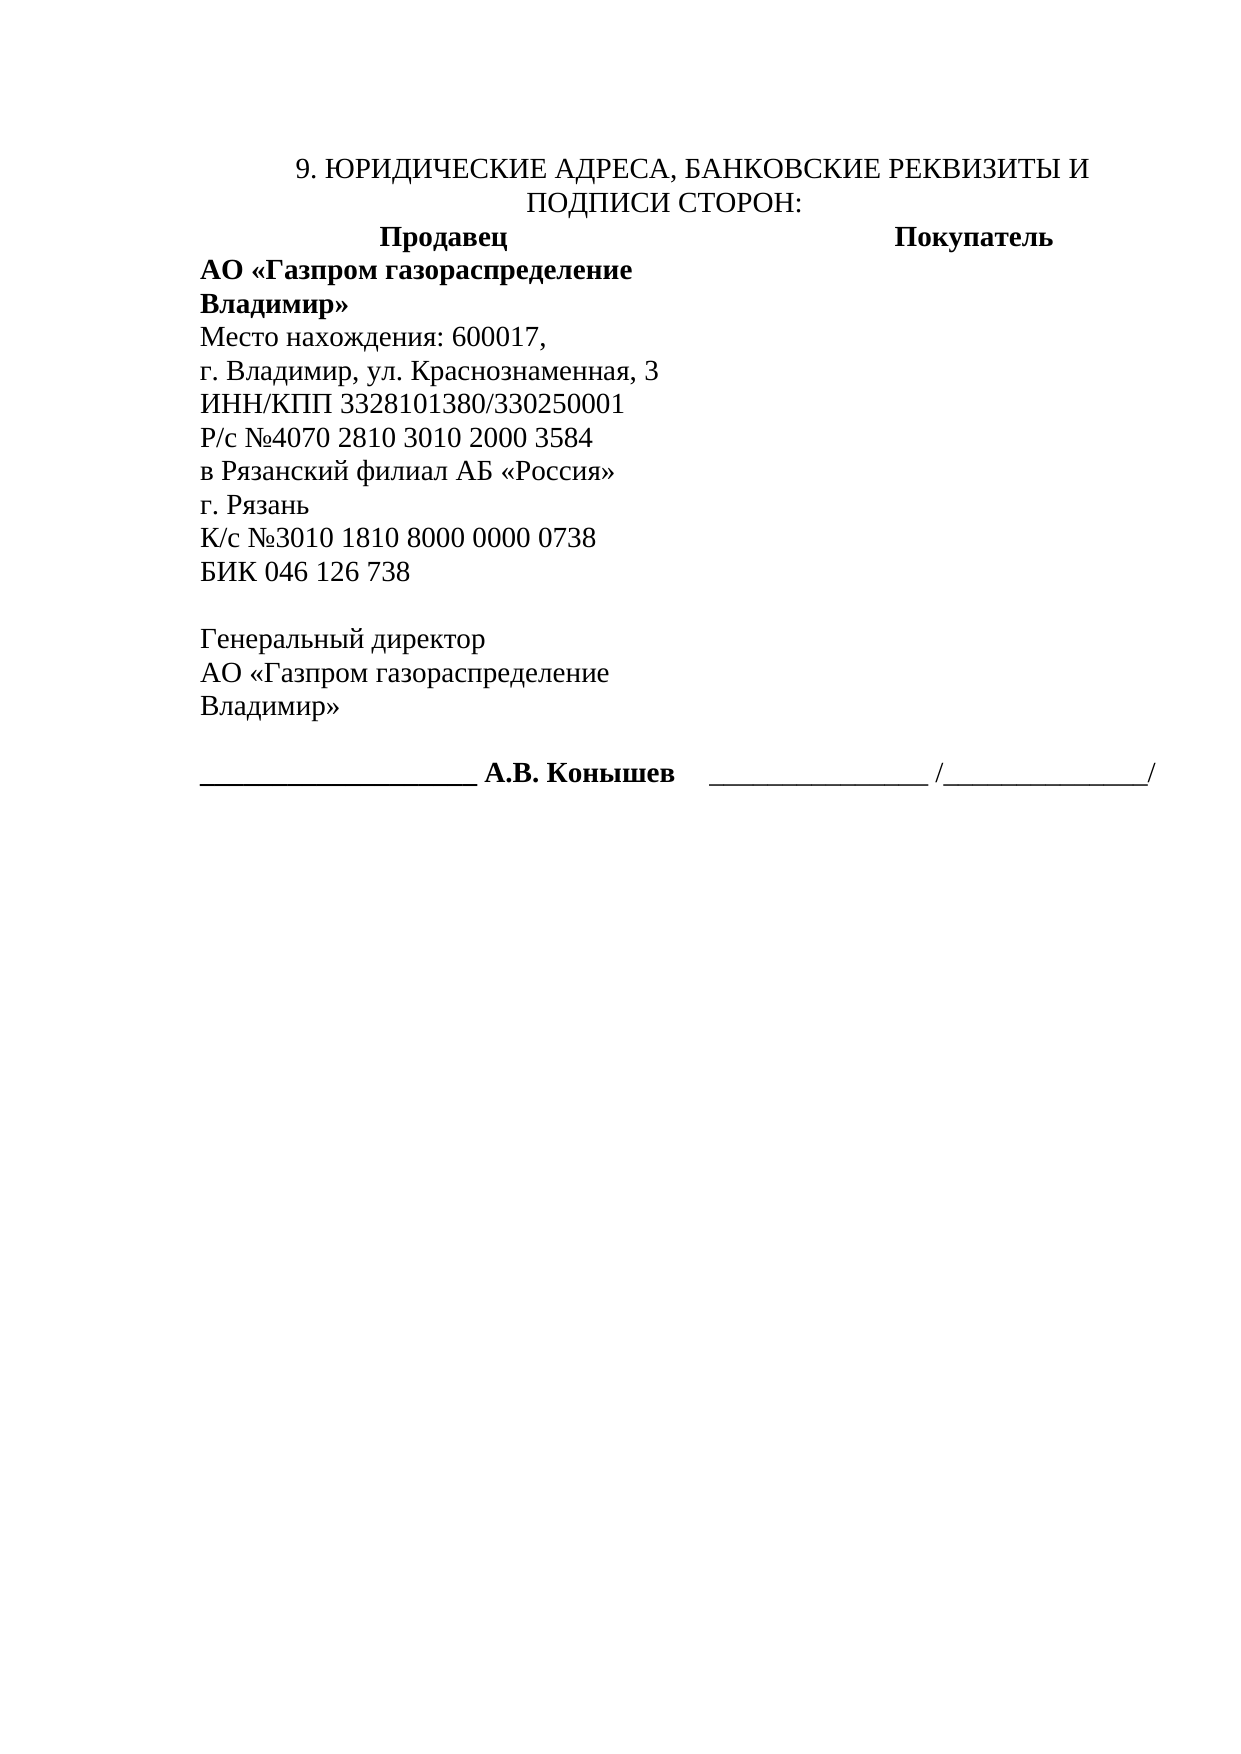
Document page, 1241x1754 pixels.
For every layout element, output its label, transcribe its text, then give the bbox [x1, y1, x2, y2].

table_header Покупатель _______________ /______________/ [698, 219, 1212, 789]
text 9. ЮРИДИЧЕСКИЕ Адреса, БАНКОВСКИЕ реквизиты и подписи Сторон: [177, 152, 1152, 219]
table_header Продавец АО «Газпром газораспределение Владимир» Место нахождения: 600017, г. Владимир, ул. Краснознаменная, 3 ИНН/КПП 3328101380/330250001 Р/с №4070 2810 3010 2000 3584 в Рязанский филиал АБ «Россия» г. Рязань К/с №3010 1810 8000 0000 0738 БИК 046 126 738 Генеральный директор АО «Газпром газораспределение Владимир» ___________________ А.В. Конышев [189, 219, 698, 789]
